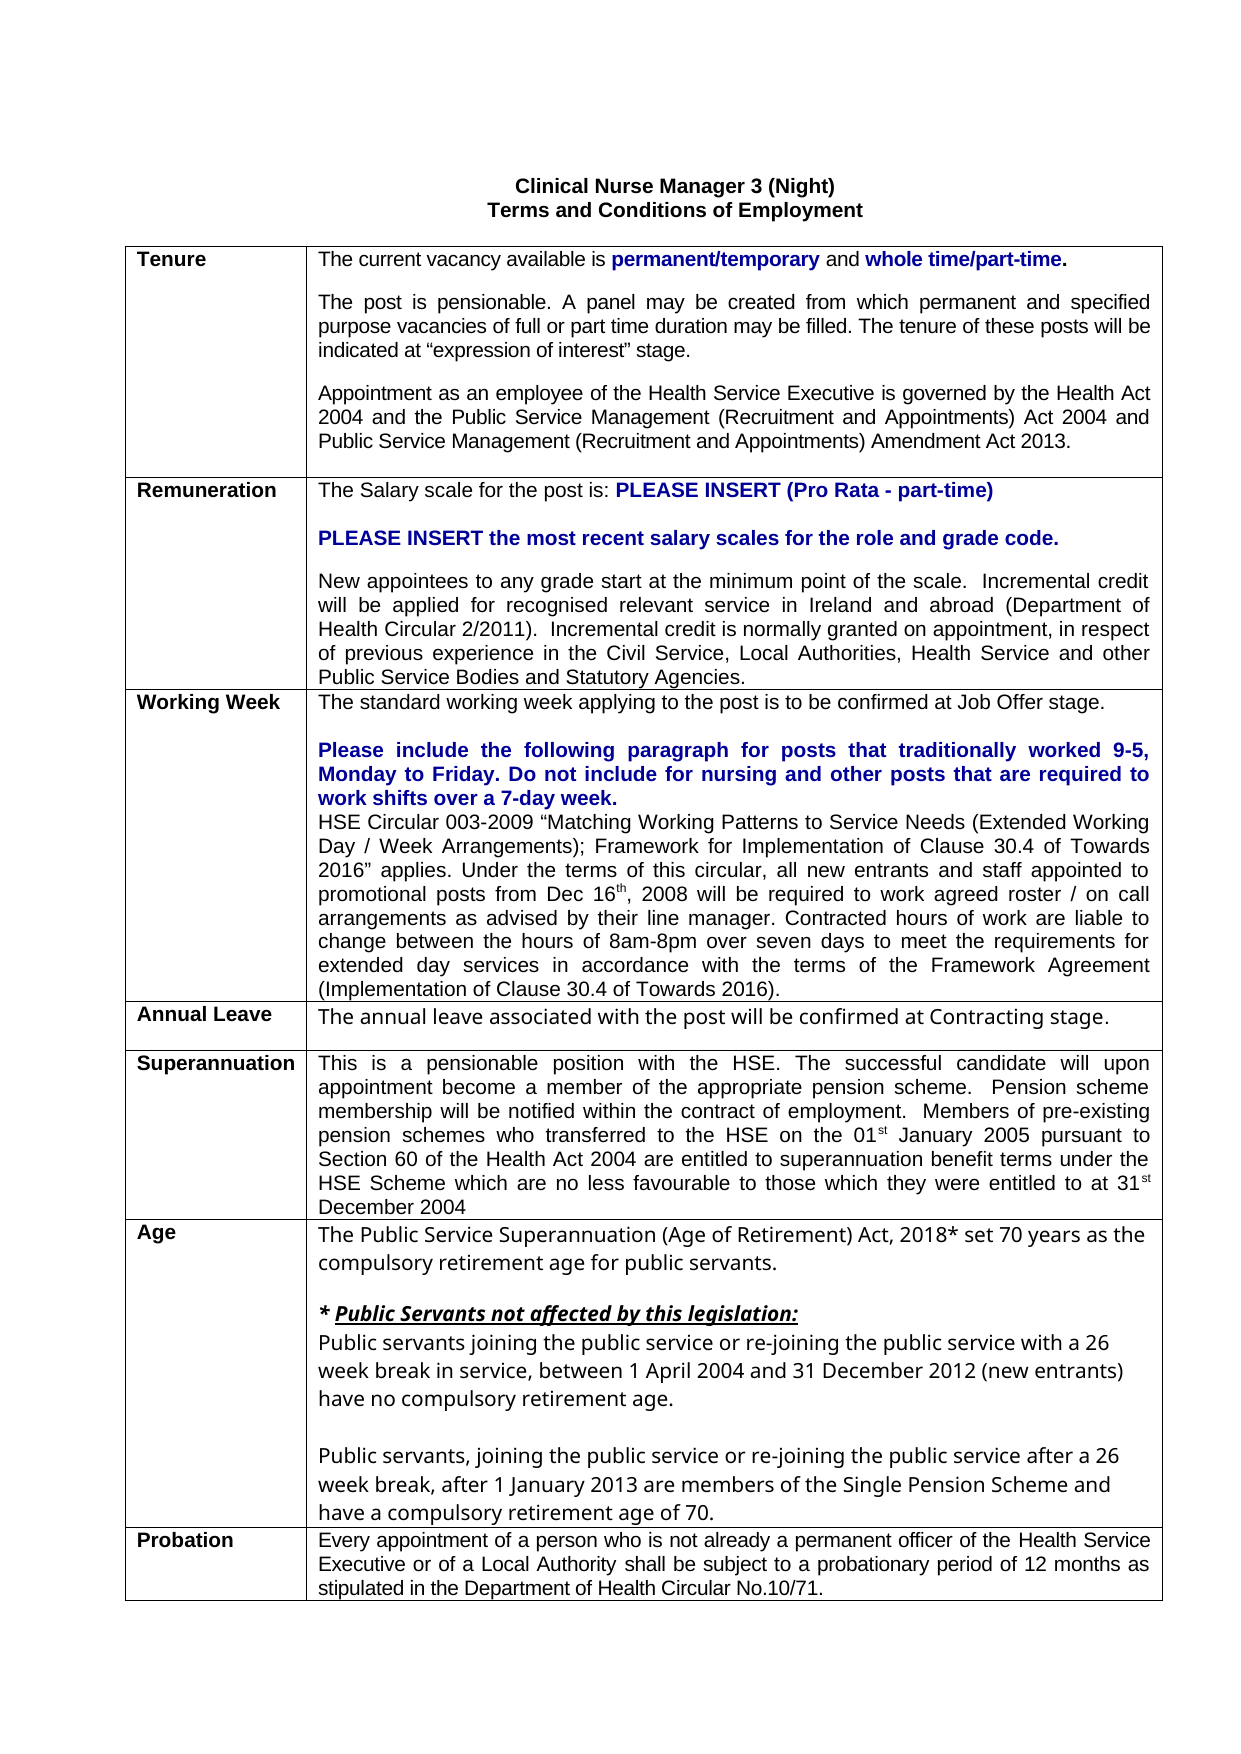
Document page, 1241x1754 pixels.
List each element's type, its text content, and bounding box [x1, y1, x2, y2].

table_header The current vacancy available is permanent/temporary and whole time/part-time. The post is pensionable. A panel may be created from which permanent and specified purpose vacancies of full or part time duration may be filled. The tenure of these posts will be indicated at “expression of interest” stage. Appointment as an employee of the Health Service Executive is governed by the Health Act 2004 and the Public Service Management (Recruitment and Appointments) Act 2004 and Public Service Management (Recruitment and Appointments) Amendment Act 2013. [307, 247, 1162, 477]
table_header Tenure [126, 247, 306, 477]
table_cell Working Week [126, 690, 306, 1001]
text Terms and Conditions of Employment [187, 198, 1162, 222]
table_cell Every appointment of a person who is not already a permanent officer of the Health Service Executive or of a Local Authority shall be subject to a probationary period of 12 months as stipulated in the Department of Health Circular No.10/71. [307, 1528, 1162, 1600]
table_cell Probation [126, 1528, 306, 1600]
table_cell Annual Leave [126, 1002, 306, 1050]
table_cell The annual leave associated with the post will be confirmed at Contracting stage. [307, 1002, 1162, 1050]
text Clinical Nurse Manager 3 (Night) [187, 174, 1162, 198]
table_cell The Public Service Superannuation (Age of Retirement) Act, 2018* set 70 years as the compulsory retirement age for public servants. * Public Servants not affected by this legislation: Public servants joining the public service or re-joining the public service with a 26 week break in service, between 1 April 2004 and 31 December 2012 (new entrants) have no compulsory retirement age. Public servants, joining the public service or re-joining the public service after a 26 week break, after 1 January 2013 are members of the Single Pension Scheme and have a compulsory retirement age of 70. [307, 1220, 1162, 1527]
table_cell Remuneration [126, 478, 306, 689]
table_cell The standard working week applying to the post is to be confirmed at Job Offer stage. Please include the following paragraph for posts that traditionally worked 9-5, Monday to Friday. Do not include for nursing and other posts that are required to work shifts over a 7-day week. Circular 003-2009 “Matching Working Patterns to Service Needs (Extended Working Day / Week Arrangements); Framework for Implementation of Clause 30.4 of Towards 2016” applies. Under the terms of this circular, all new entrants and staff appointed to promotional posts from Dec 16th, 2008 will be required to work agreed roster / on call arrangements as advised by their line manager. Contracted hours of work are liable to change between the hours of over seven days to meet the requirements for extended day services in accordance with the terms of the Framework Agreement (Implementation of Clause 30.4 of Towards 2016). [307, 690, 1162, 1001]
table_cell This is a pensionable position with the HSE. The successful candidate will upon appointment become a member of the appropriate pension scheme. Pension scheme membership will be notified within the contract of employment. Members of pre-existing pension schemes who transferred to the HSE on pursuant to Section 60 of the Health Act 2004 are entitled to superannuation benefit terms under the HSE Scheme which are no less favourable to those which they were entitled to at [307, 1051, 1162, 1219]
table_cell Age [126, 1220, 306, 1527]
table_cell The Salary scale for the post is: PLEASE INSERT (Pro Rata - part-time) PLEASE INSERT the most recent salary scales for the role and grade code. New appointees to any grade start at the minimum point of the scale. Incremental credit will be applied for recognised relevant service in Ireland and abroad (Department of Health Circular 2/2011). Incremental credit is normally granted on appointment, in respect of previous experience in the Civil Service, Local Authorities, Health Service and other Public Service Bodies and Statutory Agencies. [307, 478, 1162, 689]
table_cell Superannuation [126, 1051, 306, 1219]
